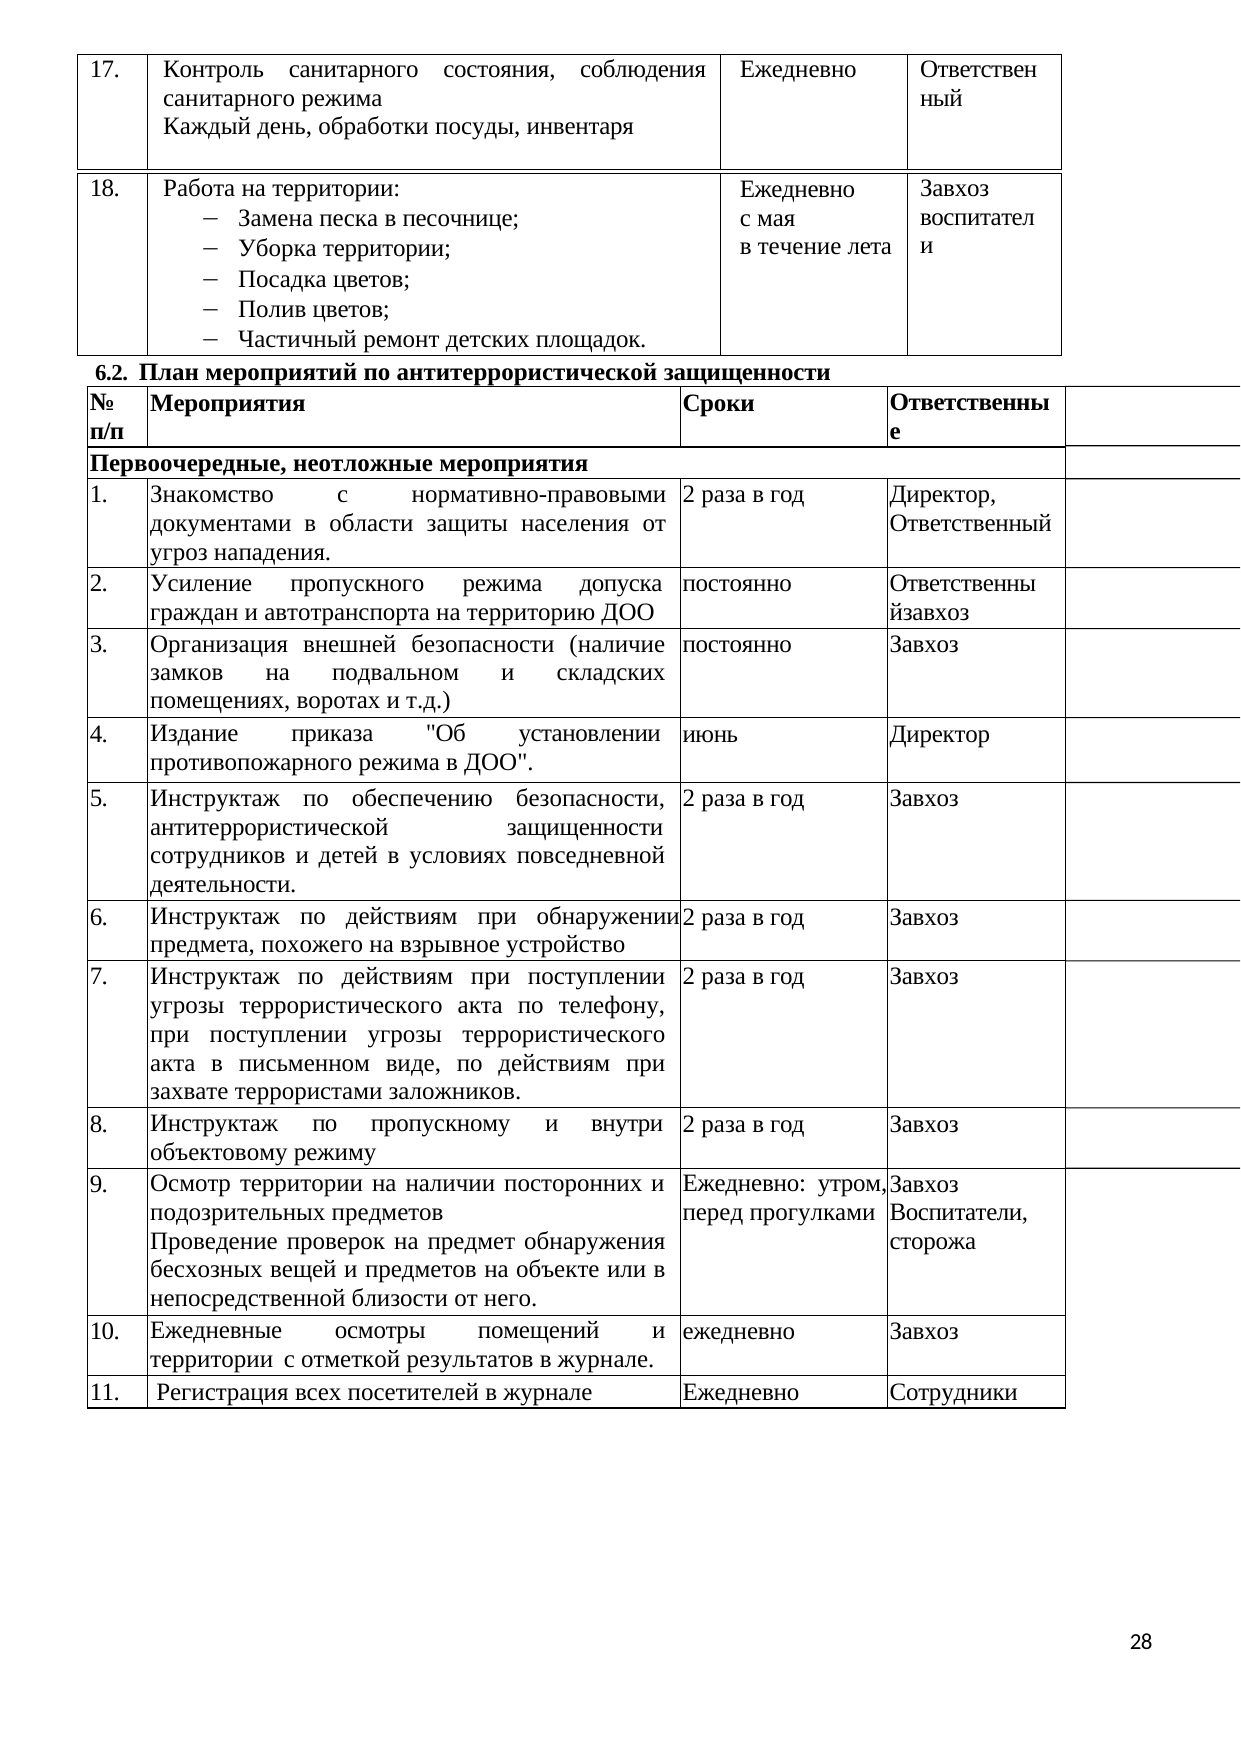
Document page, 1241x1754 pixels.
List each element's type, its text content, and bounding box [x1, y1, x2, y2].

table_header Ответственны е [888, 387, 1065, 446]
table_cell постоянно [681, 568, 887, 628]
table_cell Завхоз [888, 901, 1065, 960]
table_cell Завхоз [888, 1316, 1065, 1375]
table_cell Ежедневно [721, 55, 907, 169]
table_cell Ответственныйзавхоз [888, 568, 1065, 628]
table_cell Завхоз [888, 961, 1065, 1107]
table_cell Директор [888, 718, 1065, 782]
table_cell 8. [88, 1108, 147, 1168]
table_cell Завхоз [888, 629, 1065, 717]
table_cell Осмотр территории на наличии посторонних и подозрительных предметов Проведение проверок на предмет обнаружения бесхозных вещей и предметов на объекте или в непосредственной близости от него. [148, 1169, 680, 1315]
table_cell Ежедневно: утром, перед прогулками [681, 1169, 887, 1315]
table_cell 4. [88, 718, 147, 782]
table_cell Завхоз Воспитатели, сторожа [888, 1169, 1065, 1315]
table_cell 2. [88, 568, 147, 628]
table_cell 2 раза в год [681, 479, 887, 567]
table_cell Ежедневно [681, 1376, 887, 1407]
table_cell Сотрудники [888, 1376, 1065, 1407]
subtitle План мероприятий по антитеррористической защищенности [95, 357, 1240, 386]
table_cell 6. [88, 901, 147, 960]
table_header Мероприятия [148, 387, 680, 446]
table_cell 2 раза в год [681, 1108, 887, 1168]
table_cell Первоочередные, неотложные мероприятия [88, 448, 1065, 478]
table_cell 2 раза в год [681, 961, 887, 1107]
table_cell Инструктаж по обеспечению безопасности, антитеррористической защищенности сотрудников и детей в условиях повседневной деятельности. [148, 783, 680, 900]
table_header Сроки [681, 387, 887, 446]
table_header 18. [78, 174, 147, 354]
table_header Ежедневно с мая в течение лета [721, 174, 907, 354]
table_cell 2 раза в год [681, 783, 887, 900]
table_cell 3. [88, 629, 147, 717]
table_cell 5. [88, 783, 147, 900]
table_cell ежедневно [681, 1316, 887, 1375]
table_cell 2 раза в год [681, 901, 887, 960]
table_cell 9. [88, 1169, 147, 1315]
table_header Завхоз воспитател и [908, 174, 1061, 354]
table_cell 7. [88, 961, 147, 1107]
table_cell Инструктаж по пропускному и внутри объектовому режиму [148, 1108, 680, 1168]
table_cell постоянно [681, 629, 887, 717]
table_cell Завхоз [888, 783, 1065, 900]
table_cell Инструктаж по действиям при поступлении угрозы террористического акта по телефону, при поступлении угрозы террористического акта в письменном виде, по действиям при захвате террористами заложников. [148, 961, 680, 1107]
table_cell 10. [88, 1316, 147, 1375]
table_cell июнь [681, 718, 887, 782]
table_header Работа на территории: Замена песка в песочнице; Уборка территории; Посадка цветов; Полив цветов; Частичный ремонт детских площадок. [148, 174, 720, 354]
table_cell Организация внешней безопасности (наличие замков на подвальном и складских помещениях, воротах и т.д.) [148, 629, 680, 717]
table_cell Усиление пропускного режима допуска граждан и автотранспорта на территорию ДОО [148, 568, 680, 628]
table_cell Ответственный [908, 55, 1061, 169]
table_cell Знакомство с нормативно-правовыми документами в области защиты населения от угроз нападения. [148, 479, 680, 567]
table_cell Завхоз [888, 1108, 1065, 1168]
table_header № п/п [88, 387, 147, 446]
table_cell Издание приказа "Об установлении противопожарного режима в ДОО". [148, 718, 680, 782]
table_cell Регистрация всех посетителей в журнале [148, 1376, 680, 1407]
table_cell Контроль санитарного состояния, соблюдения санитарного режима Каждый день, обработки посуды, инвентаря [148, 55, 720, 169]
table_cell Инструктаж по действиям при обнаружении предмета, похожего на взрывное устройство [148, 901, 680, 960]
table_cell 17. [78, 55, 147, 169]
table_cell 1. [88, 479, 147, 567]
table_cell Ежедневные осмотры помещений и территории с отметкой результатов в журнале. [148, 1316, 680, 1375]
table_cell Директор, Ответственный [888, 479, 1065, 567]
table_cell 11. [88, 1376, 147, 1407]
